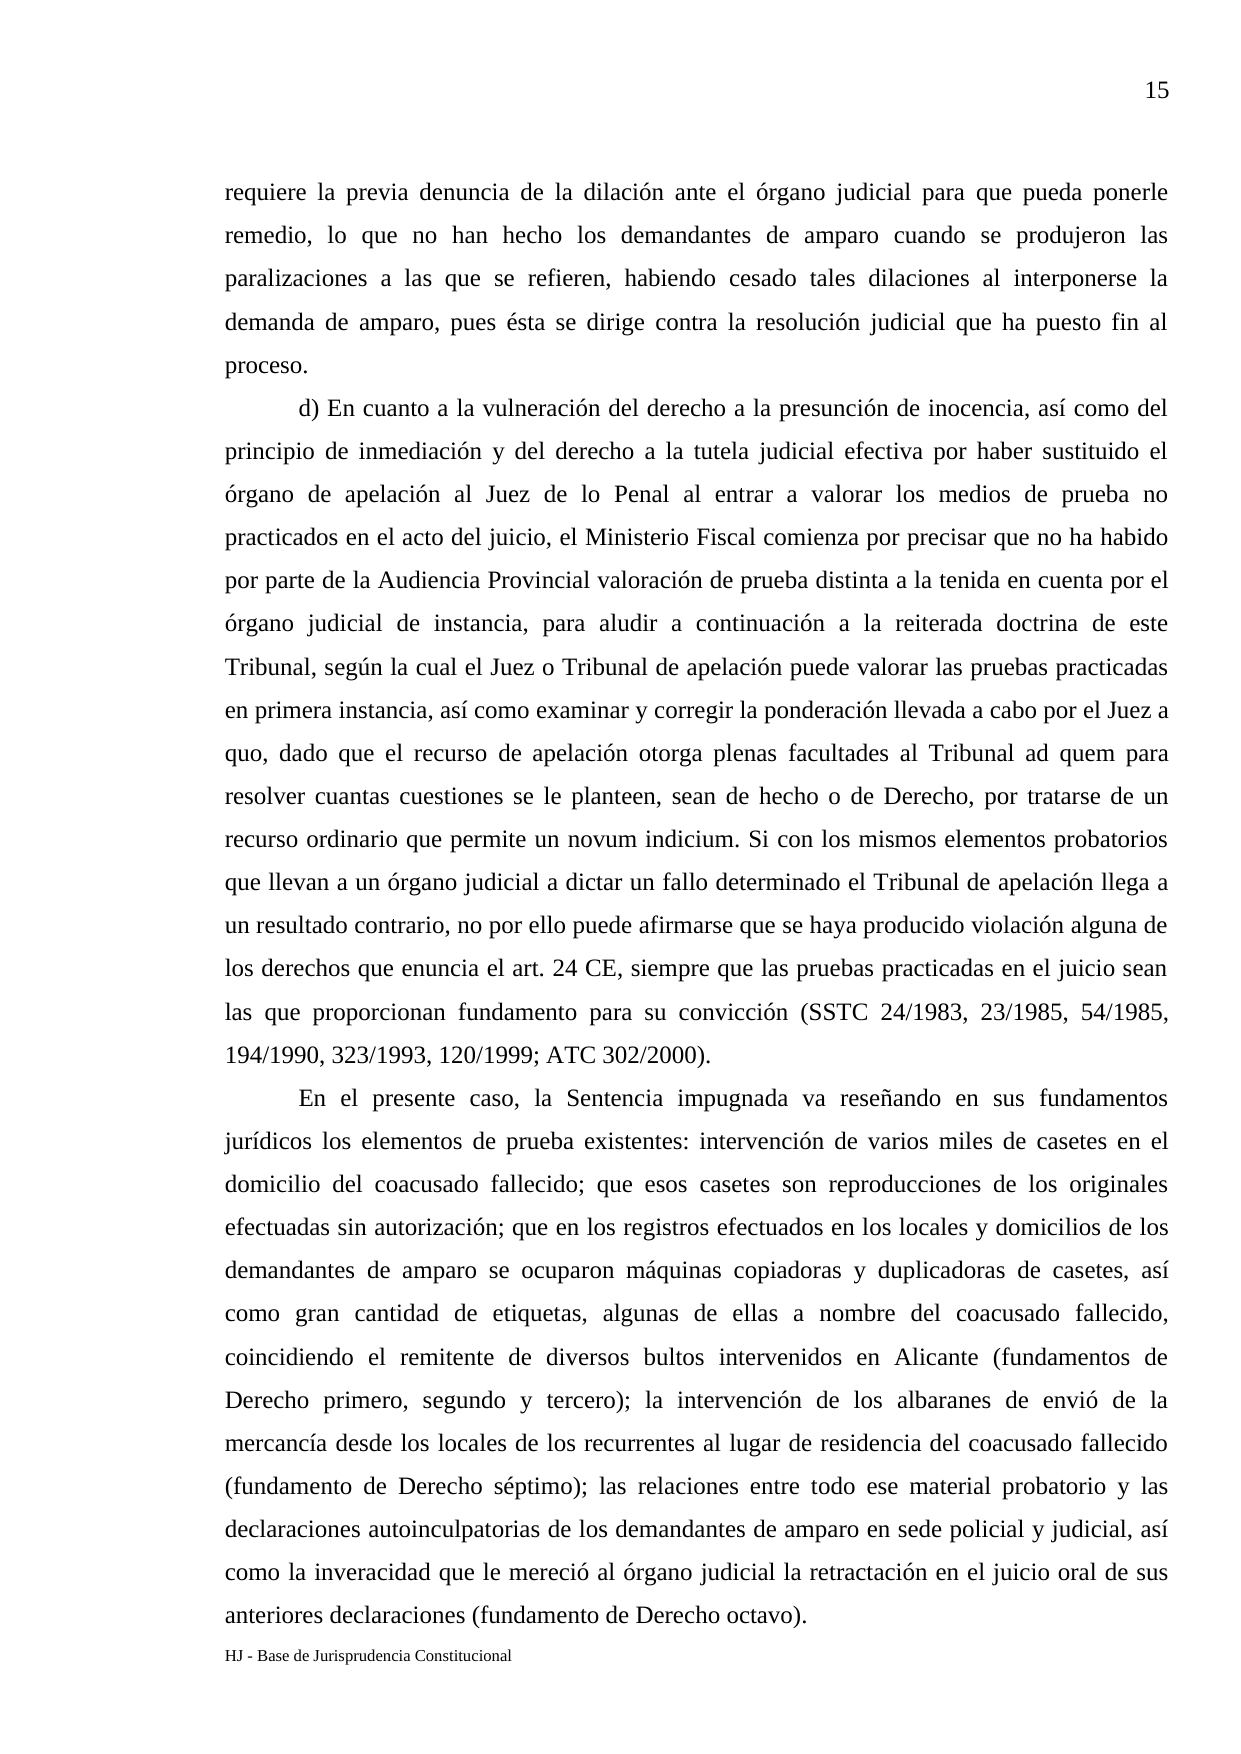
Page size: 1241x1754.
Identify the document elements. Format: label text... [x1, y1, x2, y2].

text En el presente caso, la Sentencia impugnada va reseñando en sus fundamentos jurídicos los elementos de prueba existentes: intervención de varios miles de casetes en el domicilio del coacusado fallecido; que esos casetes son reproducciones de los originales efectuadas sin autorización; que en los registros efectuados en los locales y domicilios de los demandantes de amparo se ocuparon máquinas copiadoras y duplicadoras de casetes, así como gran cantidad de etiquetas, algunas de ellas a nombre del coacusado fallecido, coincidiendo el remitente de diversos bultos intervenidos en Alicante (fundamentos de Derecho primero, segundo y tercero); la intervención de los albaranes de envió de la mercancía desde los locales de los recurrentes al lugar de residencia del coacusado fallecido (fundamento de Derecho séptimo); las relaciones entre todo ese material probatorio y las declaraciones autoinculpatorias de los demandantes de amparo en sede policial y judicial, así como la inveracidad que le mereció al órgano judicial la retractación en el juicio oral de sus anteriores declaraciones (fundamento de Derecho octavo). [224, 1083, 1169, 1629]
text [224, 177, 1169, 378]
text d) En cuanto a la vulneración del derecho a la presunción de inocencia, así como del principio de inmediación y del derecho a la tutela judicial efectiva por haber sustituido el órgano de apelación al Juez de lo Penal al entrar a valorar los medios de prueba no practicados en el acto del juicio, el Ministerio Fiscal comienza por precisar que no ha habido por parte de la Audiencia Provincial valoración de prueba distinta a la tenida en cuenta por el órgano judicial de instancia, para aludir a continuación a la reiterada doctrina de este Tribunal, según la cual el Juez o Tribunal de apelación puede valorar las pruebas practicadas en primera instancia, así como examinar y corregir la ponderación llevada a cabo por el Juez a quo, dado que el recurso de apelación otorga plenas facultades al Tribunal ad quem para resolver cuantas cuestiones se le planteen, sean de hecho o de Derecho, por tratarse de un recurso ordinario que permite un novum indicium. Si con los mismos elementos probatorios que llevan a un órgano judicial a dictar un fallo determinado el Tribunal de apelación llega a un resultado contrario, no por ello puede afirmarse que se haya producido violación alguna de los derechos que enuncia el art. 24 CE, siempre que las pruebas practicadas en el juicio sean las que proporcionan fundamento para su convicción (SSTC 24/1983, 23/1985, 54/1985, 194/1990, 323/1993, 120/1999; ATC 302/2000). [224, 393, 1169, 1068]
